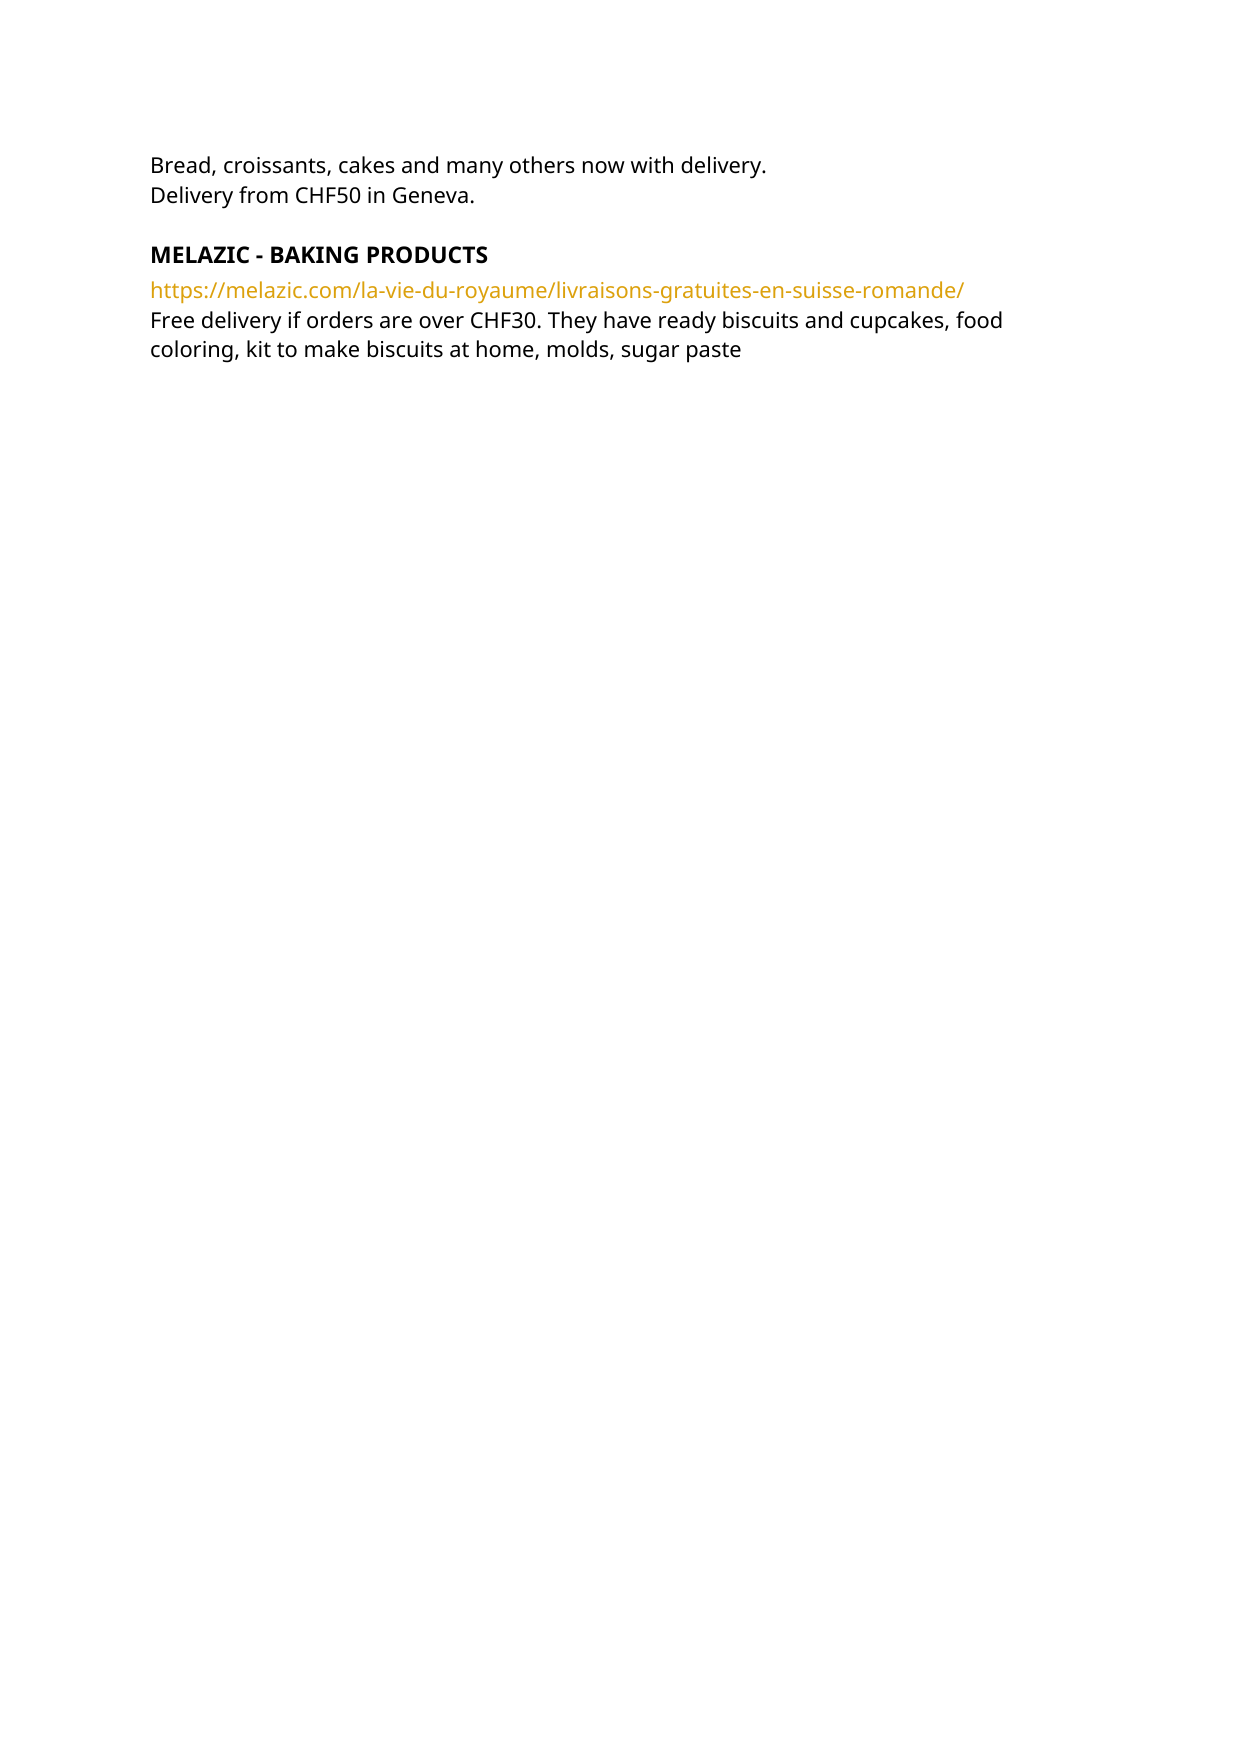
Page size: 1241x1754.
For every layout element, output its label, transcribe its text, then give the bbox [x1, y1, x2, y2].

text Free delivery if orders are over CHF30. They have ready biscuits and cupcakes, food coloring, kit to make biscuits at home, molds, sugar paste [150, 304, 1090, 364]
text Bread, croissants, cakes and many others now with delivery. [150, 150, 1090, 180]
text Delivery from CHF50 in Geneva. [150, 180, 1090, 209]
text https://melazic.com/la-vie-du-royaume/livraisons-gratuites-en-suisse-romande/ [150, 275, 1090, 304]
text MELAZIC - BAKING PRODUCTS [150, 239, 1090, 271]
